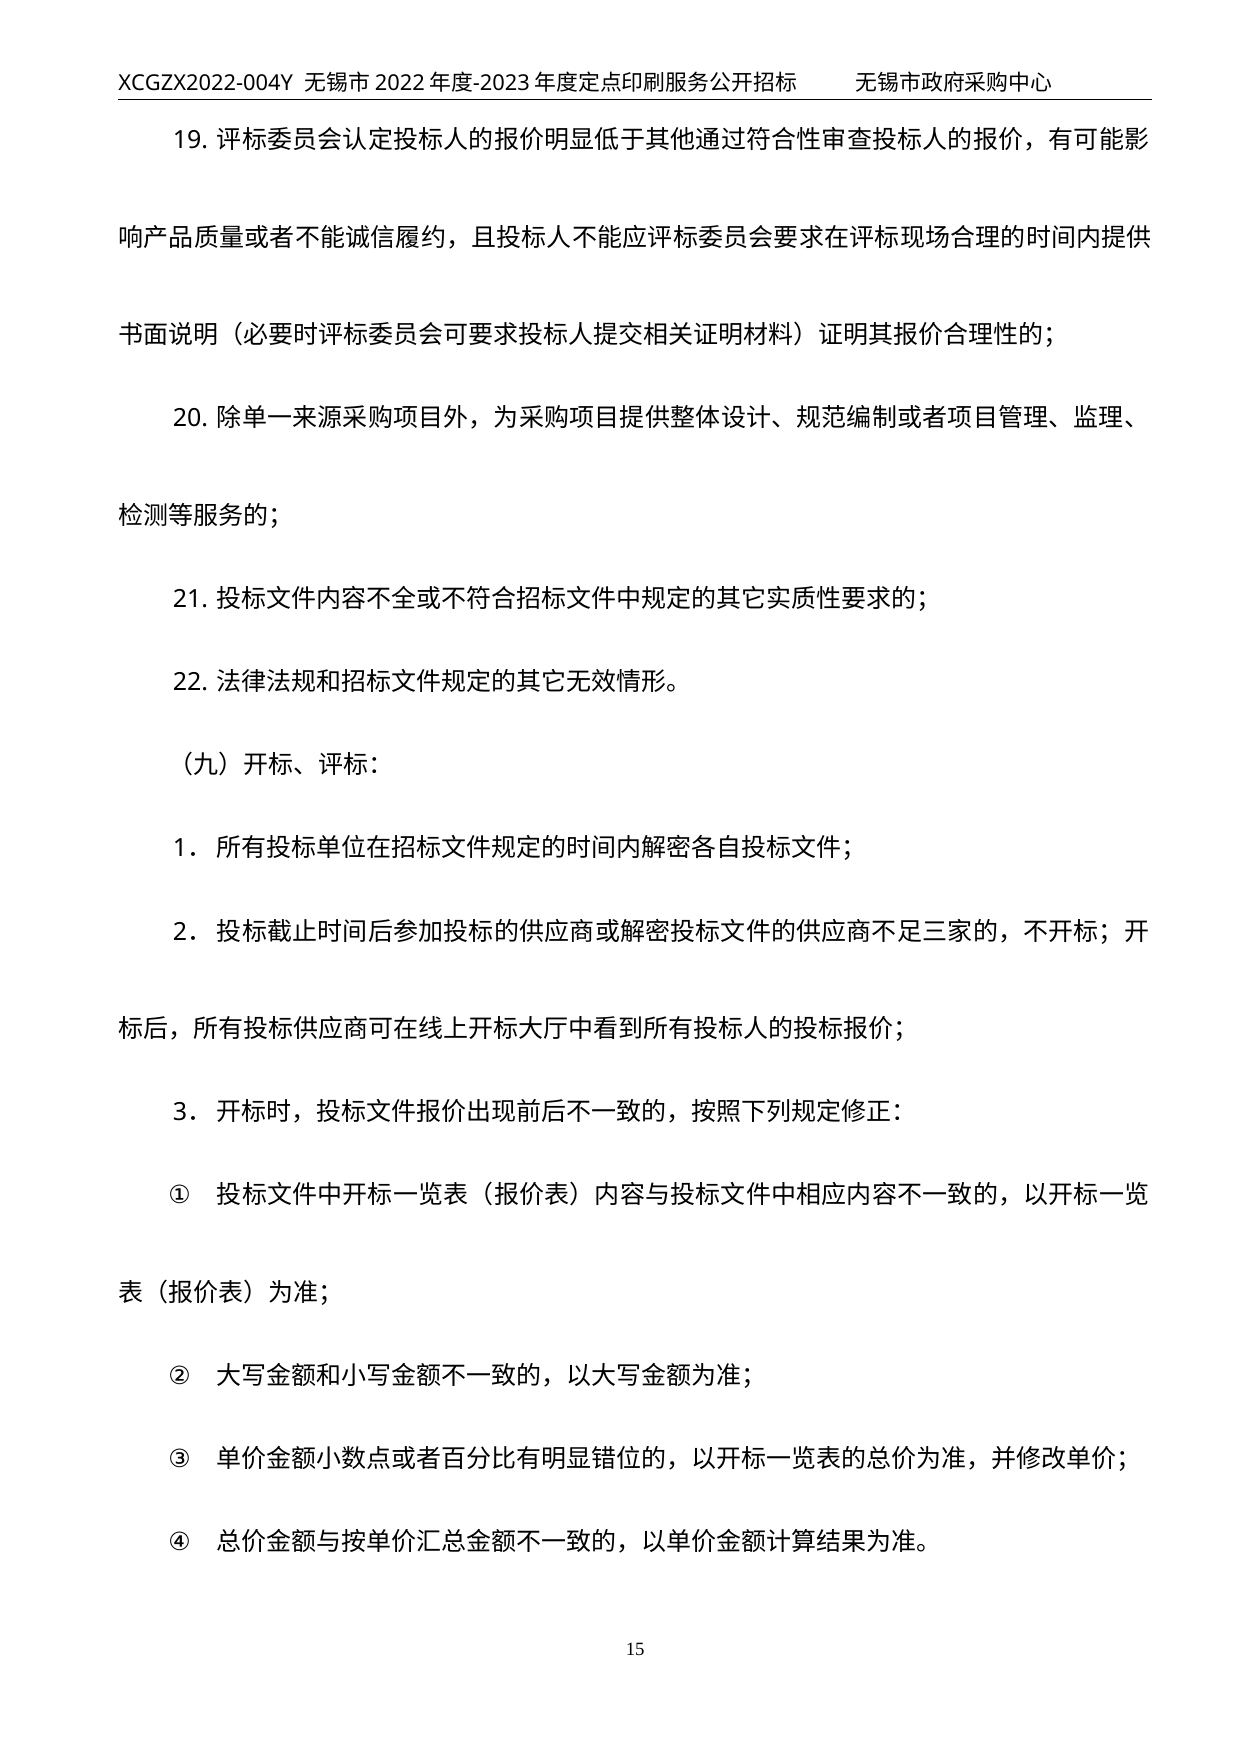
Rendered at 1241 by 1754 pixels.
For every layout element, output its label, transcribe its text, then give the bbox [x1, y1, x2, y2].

list 法律法规和招标文件规定的其它无效情形。 [118, 647, 1152, 712]
list 除单一来源采购项目外，为采购项目提供整体设计、规范编制或者项目管理、监理、检测等服务的； [118, 383, 1152, 546]
list 大写金额和小写金额不一致的，以大写金额为准； [118, 1341, 1152, 1406]
list 所有投标单位在招标文件规定的时间内解密各自投标文件； [118, 813, 1152, 878]
list 开标时，投标文件报价出现前后不一致的，按照下列规定修正： [118, 1077, 1152, 1142]
list 投标文件内容不全或不符合招标文件中规定的其它实质性要求的； [118, 564, 1152, 629]
list 单价金额小数点或者百分比有明显错位的，以开标一览表的总价为准，并修改单价； [118, 1424, 1152, 1489]
list 投标截止时间后参加投标的供应商或解密投标文件的供应商不足三家的，不开标；开标后，所有投标供应商可在线上开标大厅中看到所有投标人的投标报价； [118, 897, 1152, 1059]
list 投标文件中开标一览表（报价表）内容与投标文件中相应内容不一致的，以开标一览表（报价表）为准； [118, 1160, 1152, 1323]
list 评标委员会认定投标人的报价明显低于其他通过符合性审查投标人的报价，有可能影响产品质量或者不能诚信履约，且投标人不能应评标委员会要求在评标现场合理的时间内提供书面说明（必要时评标委员会可要求投标人提交相关证明材料）证明其报价合理性的； [118, 105, 1152, 365]
text （九）开标、评标： [118, 730, 1152, 795]
list 总价金额与按单价汇总金额不一致的，以单价金额计算结果为准。 [118, 1507, 1152, 1572]
